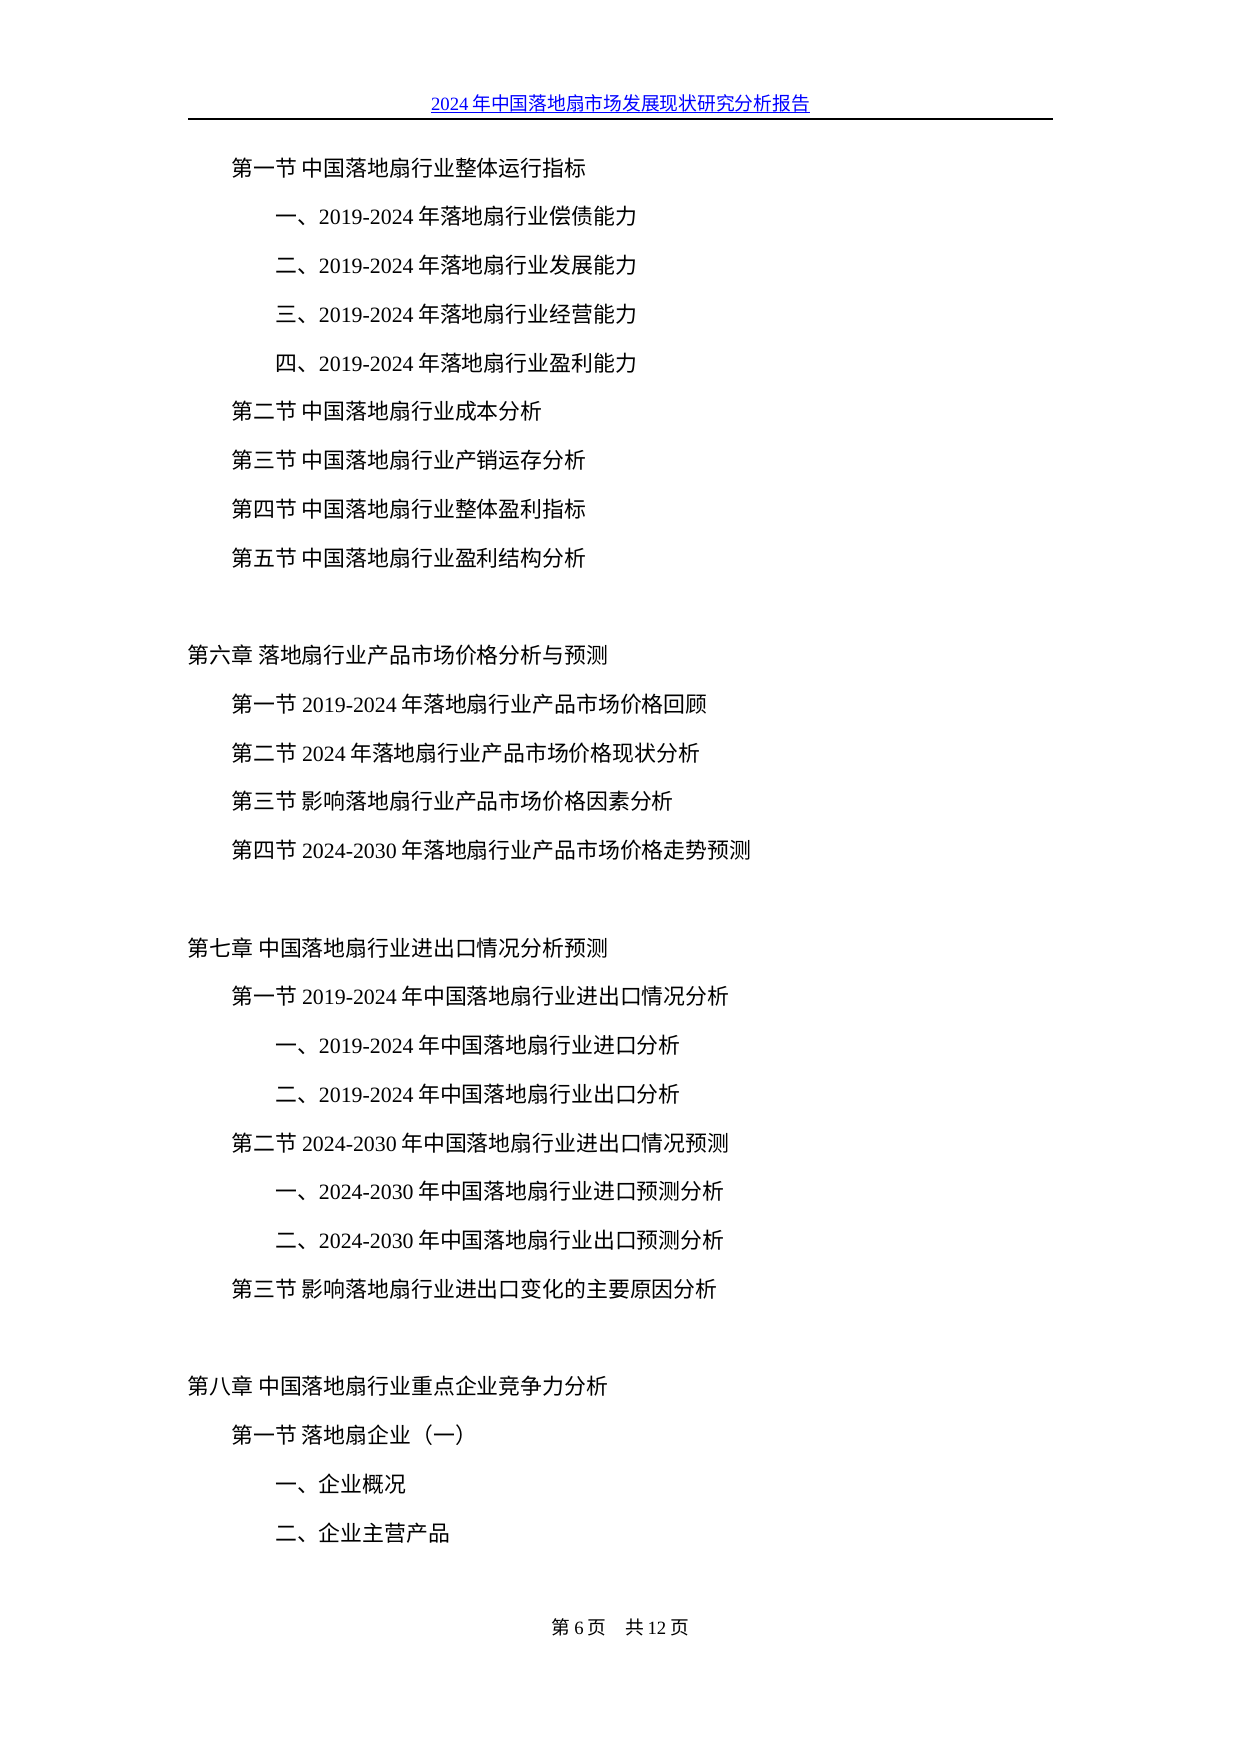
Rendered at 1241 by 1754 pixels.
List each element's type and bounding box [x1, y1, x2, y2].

text [187, 150, 1053, 1548]
